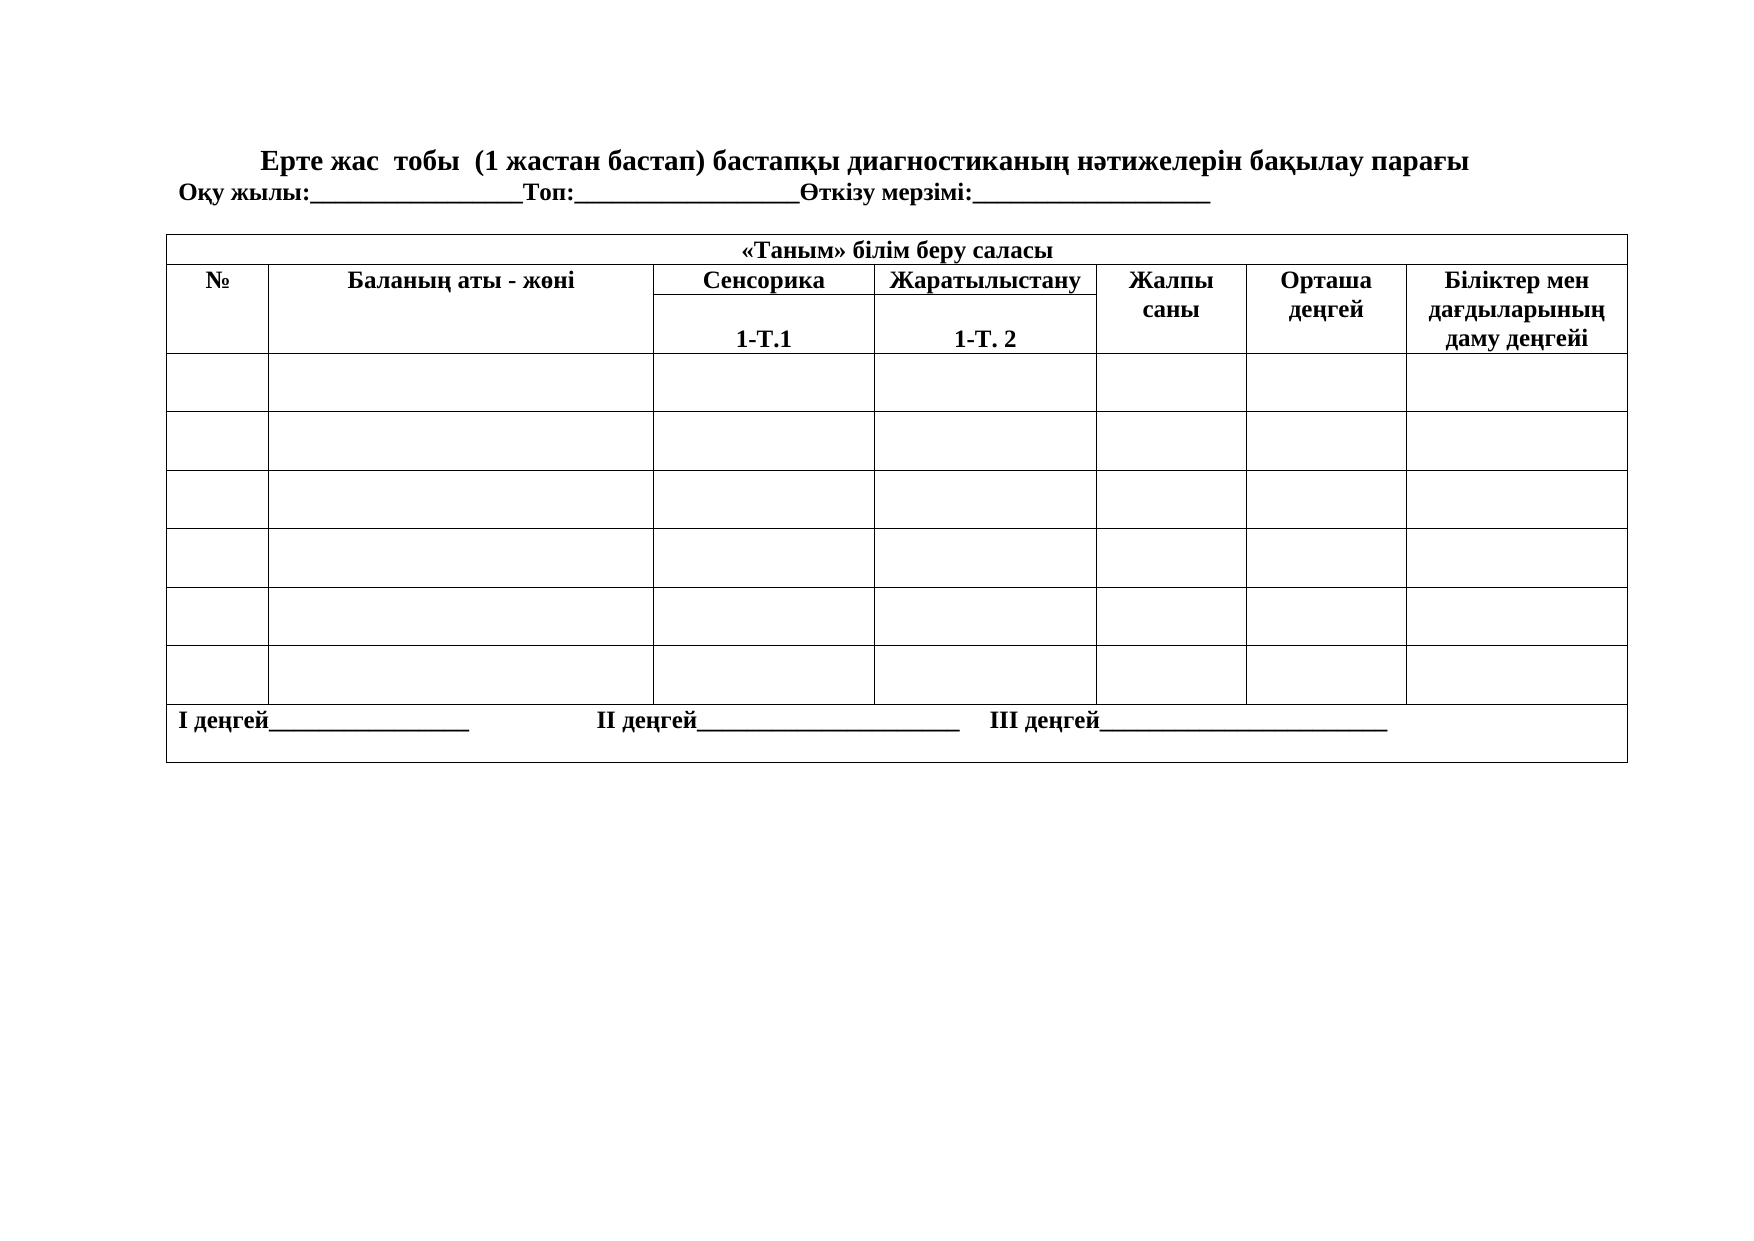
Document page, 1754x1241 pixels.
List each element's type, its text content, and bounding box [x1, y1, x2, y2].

table_cell [167, 354, 268, 411]
table_cell Жаратылыстану [875, 265, 1096, 294]
table_cell [654, 646, 874, 704]
table_cell [654, 354, 874, 411]
table_cell [875, 646, 1096, 704]
text Ерте жас тобы (1 жастан бастап) бастапқы диагностиканың нәтижелерін бақылау парағы [260, 143, 1710, 177]
table_cell I деңгей________________ II деңгей_____________________ III деңгей_______________________ [167, 705, 1627, 762]
table_cell [1407, 412, 1627, 469]
table_cell Жалпы саны [1097, 265, 1246, 352]
table_cell 1-Т.1 [654, 295, 874, 352]
table_cell № [167, 265, 268, 352]
table_cell [1097, 412, 1246, 469]
table_cell [167, 471, 268, 528]
table_cell [1407, 354, 1627, 411]
table_cell [1247, 529, 1406, 587]
table_cell [875, 588, 1096, 645]
table_cell Сенсорика [654, 265, 874, 294]
table_cell Біліктер мен дағдыларының даму деңгейі [1407, 265, 1627, 352]
table_cell [269, 529, 653, 587]
table_cell [1407, 646, 1627, 704]
table_cell [875, 529, 1096, 587]
table_cell [167, 412, 268, 469]
table_cell [654, 412, 874, 469]
text Оқу жылы:_________________Топ:__________________Өткізу мерзімі:___________________ [178, 177, 1710, 206]
table_cell [654, 529, 874, 587]
table_cell [1097, 646, 1246, 704]
table_cell [1407, 588, 1627, 645]
table_cell [269, 588, 653, 645]
table_cell [269, 471, 653, 528]
table_cell [1407, 471, 1627, 528]
table_cell [167, 529, 268, 587]
table_cell [1247, 588, 1406, 645]
table_cell [875, 471, 1096, 528]
table_cell [1097, 471, 1246, 528]
table_cell [269, 412, 653, 469]
table_cell [1247, 412, 1406, 469]
table_cell [167, 646, 268, 704]
table_cell [1097, 354, 1246, 411]
table_cell Баланың аты - жөні [269, 265, 653, 352]
table_cell [269, 646, 653, 704]
table_cell [1247, 646, 1406, 704]
table_cell [654, 588, 874, 645]
table_cell 1-Т. 2 [875, 295, 1096, 352]
table_cell [1247, 354, 1406, 411]
table_cell [1097, 529, 1246, 587]
table_cell [269, 354, 653, 411]
table_header «Таным» білім беру саласы [167, 235, 1627, 264]
table_cell [875, 354, 1096, 411]
table_cell Орташа деңгей [1247, 265, 1406, 352]
table_cell [167, 588, 268, 645]
table_cell [1097, 588, 1246, 645]
table_cell [1407, 529, 1627, 587]
table_cell [1247, 471, 1406, 528]
table_cell [654, 471, 874, 528]
table_cell [875, 412, 1096, 469]
